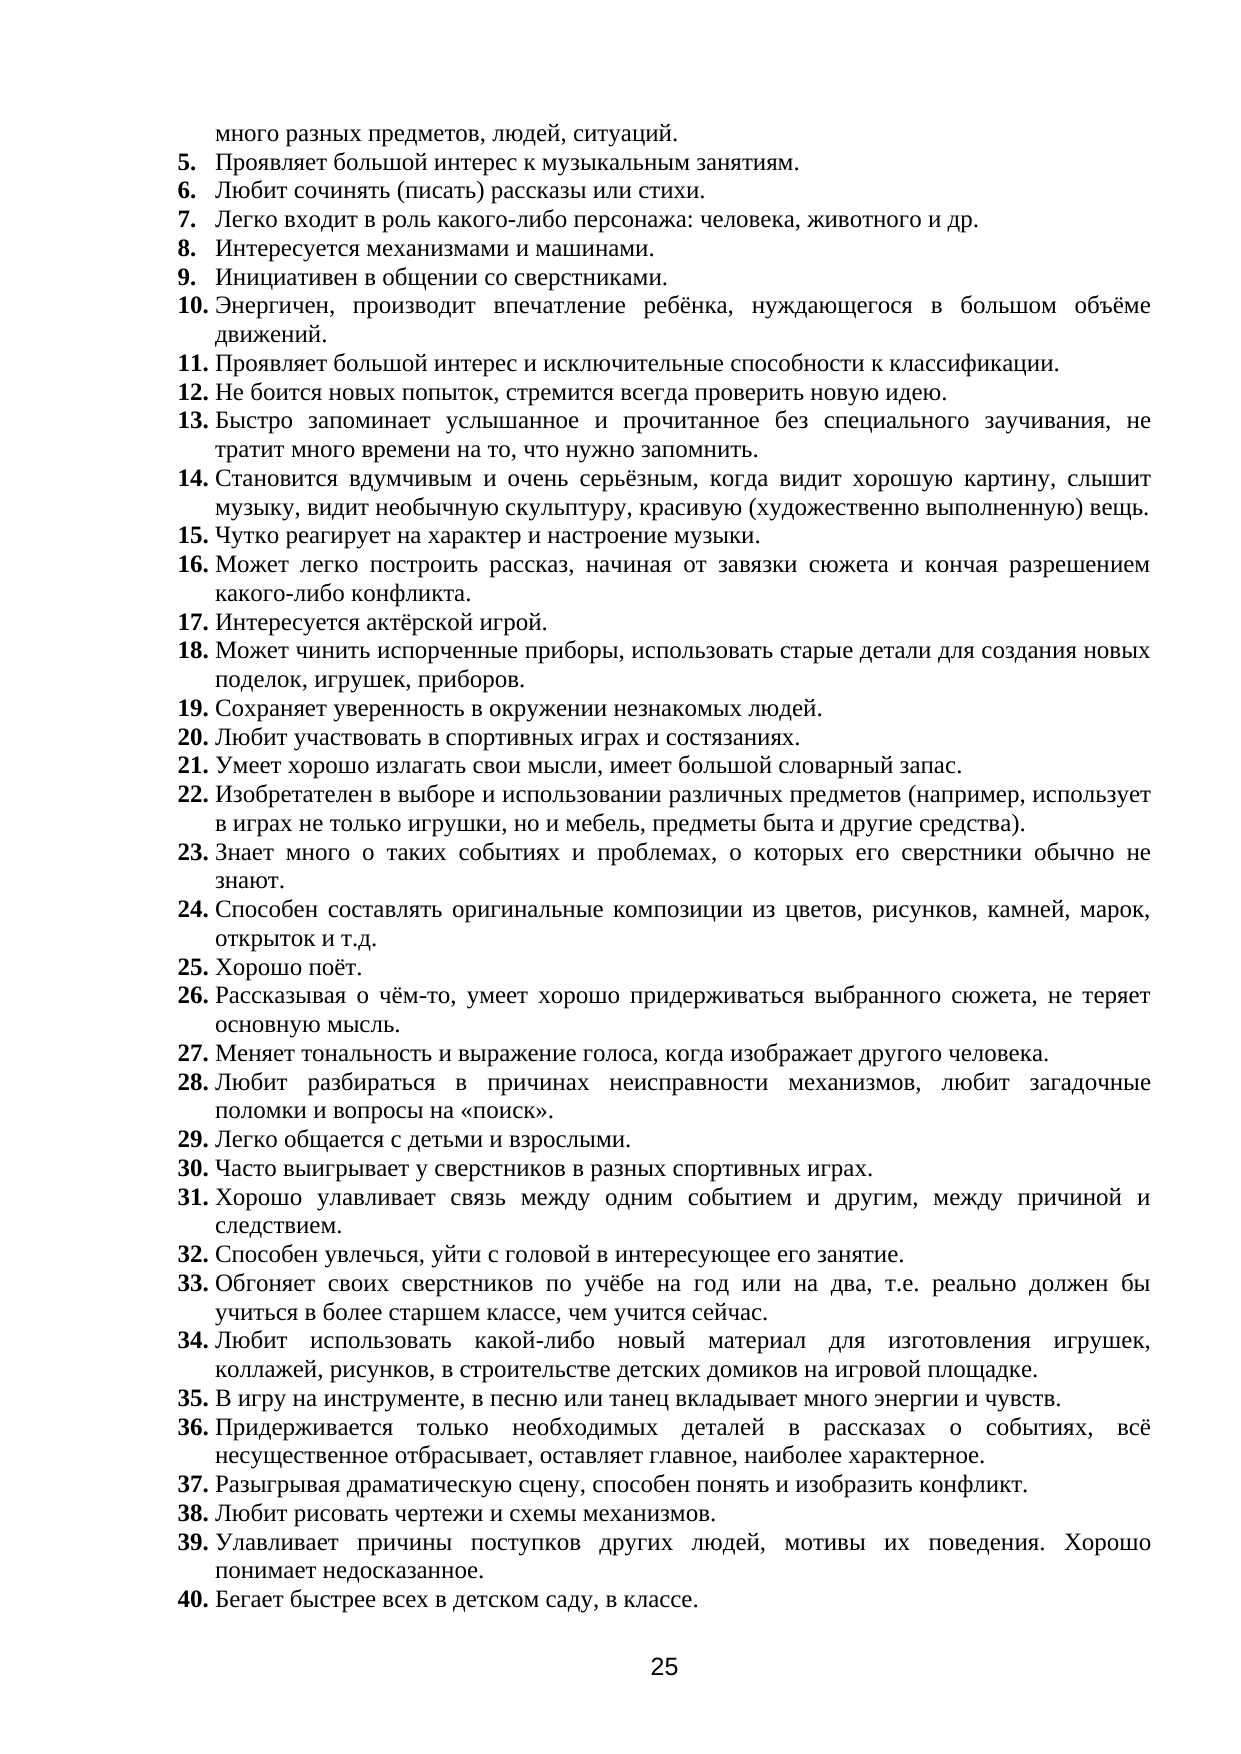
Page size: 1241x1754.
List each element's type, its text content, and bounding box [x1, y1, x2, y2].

list Интересуется механизмами и машинами. [177, 233, 1152, 262]
list Рассказывая о чём-то, умеет хорошо придерживаться выбранного сюжета, не теряет основную мысль. [177, 981, 1152, 1038]
list Способен составлять оригинальные композиции из цветов, рисунков, камней, марок, открыток и т.д. [177, 894, 1152, 952]
list Интересуется актёрской игрой. [177, 607, 1152, 636]
list Не боится новых попыток, стремится всегда проверить новую идею. [177, 377, 1152, 406]
list Меняет тональность и выражение голоса, когда изображает другого человека. [177, 1038, 1152, 1067]
list Знает много о таких событиях и проблемах, о которых его сверстники обычно не знают. [177, 837, 1152, 894]
list Любит сочинять (писать) рассказы или стихи. [177, 176, 1152, 204]
list Обгоняет своих сверстников по учёбе на год или на два, т.е. реально должен бы учиться в более старшем классе, чем учится сейчас. [177, 1268, 1152, 1326]
list Любит использовать какой-либо новый материал для изготовления игрушек, коллажей, рисунков, в строительстве детских домиков на игровой площадке. [177, 1326, 1152, 1383]
list Может чинить испорченные приборы, использовать старые детали для создания новых поделок, игрушек, приборов. [177, 636, 1152, 693]
list Проявляет большой интерес к музыкальным занятиям. [177, 147, 1152, 176]
list Умеет хорошо излагать свои мысли, имеет большой словарный запас. [177, 751, 1152, 779]
list Проявляет большой интерес и исключительные способности к классификации. [177, 348, 1152, 377]
list Хорошо поёт. [177, 952, 1152, 981]
list Может легко построить рассказ, начиная от завязки сюжета и кончая разрешением какого-либо конфликта. [177, 549, 1152, 607]
list Хорошо улавливает связь между одним событием и другим, между причиной и следствием. [177, 1182, 1152, 1239]
list В игру на инструменте, в песню или танец вкладывает много энергии и чувств. [177, 1383, 1152, 1412]
list Легко общается с детьми и взрослыми. [177, 1124, 1152, 1153]
list Часто выигрывает у сверстников в разных спортивных играх. [177, 1153, 1152, 1182]
list Энергичен, производит впечатление ребёнка, нуждающегося в большом объёме движений. [177, 291, 1152, 348]
list Способен увлечься, уйти с головой в интересующее его занятие. [177, 1239, 1152, 1268]
list Чутко реагирует на характер и настроение музыки. [177, 521, 1152, 549]
list Инициативен в общении со сверстниками. [177, 262, 1152, 291]
list Любит участвовать в спортивных играх и состязаниях. [177, 722, 1152, 751]
list Любит рисовать чертежи и схемы механизмов. [177, 1498, 1152, 1527]
list Разыгрывая драматическую сцену, способен понять и изобразить конфликт. [177, 1469, 1152, 1498]
list Бегает быстрее всех в детском саду, в классе. [177, 1584, 1152, 1613]
list Быстро запоминает услышанное и прочитанное без специального заучивания, не тратит много времени на то, что нужно запомнить. [177, 406, 1152, 463]
list Становится вдумчивым и очень серьёзным, когда видит хорошую картину, слышит музыку, видит необычную скульптуру, красивую (художественно выполненную) вещь. [177, 463, 1152, 521]
list Придерживается только необходимых деталей в рассказах о событиях, всё несущественное отбрасывает, оставляет главное, наиболее характерное. [177, 1412, 1152, 1469]
list Сохраняет уверенность в окружении незнакомых людей. [177, 693, 1152, 722]
list Любит разбираться в причинах неисправности механизмов, любит загадочные поломки и вопросы на «поиск». [177, 1067, 1152, 1124]
list Легко входит в роль какого-либо персонажа: человека, животного и др. [177, 204, 1152, 233]
list Изобретателен в выборе и использовании различных предметов (например, использует в играх не только игрушки, но и мебель, предметы быта и другие средства). [177, 779, 1152, 837]
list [177, 118, 1152, 147]
list Улавливает причины поступков других людей, мотивы их поведения. Хорошо понимает недосказанное. [177, 1527, 1152, 1584]
